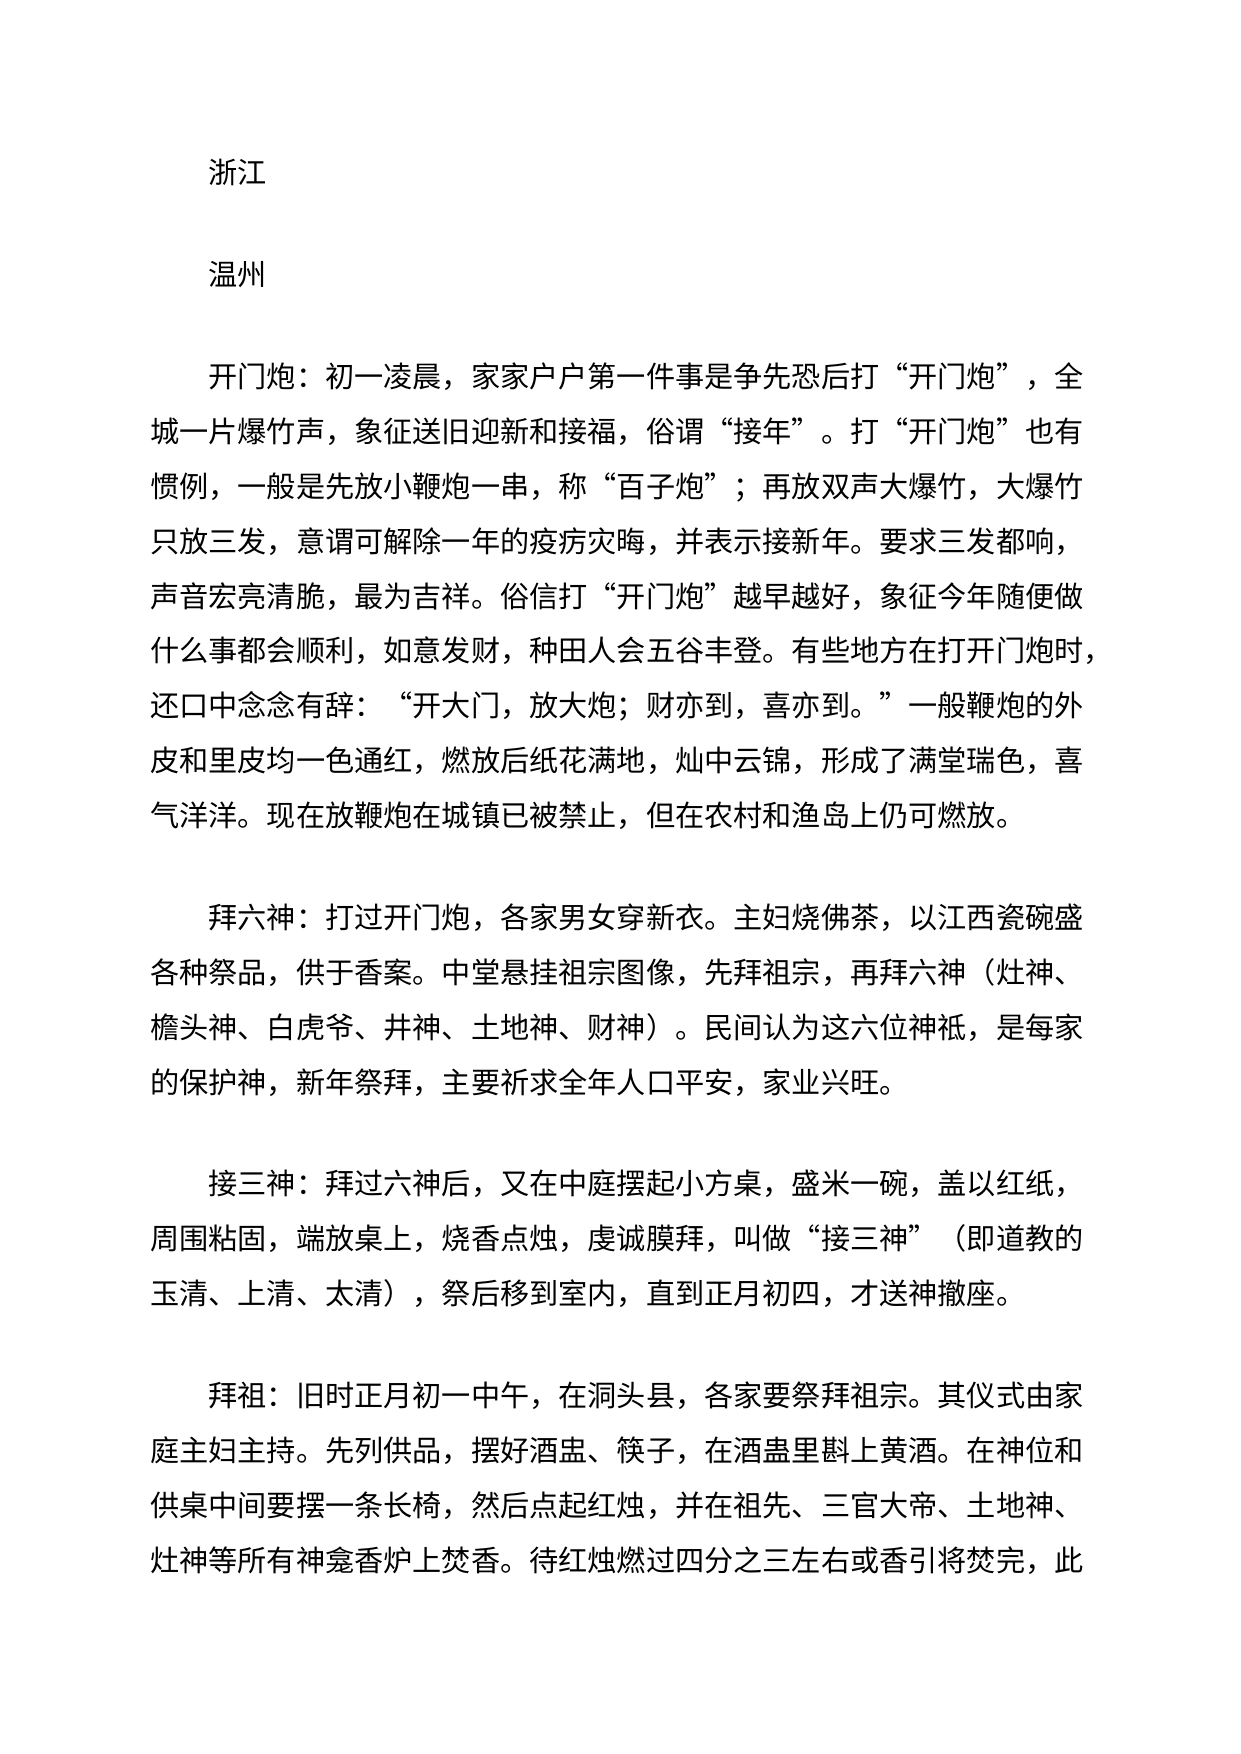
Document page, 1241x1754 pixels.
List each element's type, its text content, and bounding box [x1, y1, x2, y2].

text 接三神：拜过六神后，又在中庭摆起小方桌，盛米一碗，盖以红纸，周围粘固，端放桌上，烧香点烛，虔诚膜拜，叫做“接三神”（即道教的玉清、上清、太清），祭后移到室内，直到正月初四，才送神撤座。 [150, 1161, 1090, 1313]
text 拜六神：打过开门炮，各家男女穿新衣。主妇烧佛茶，以江西瓷碗盛各种祭品，供于香案。中堂悬挂祖宗图像，先拜祖宗，再拜六神（灶神、檐头神、白虎爷、井神、土地神、财神）。民间认为这六位神祗，是每家的保护神，新年祭拜，主要祈求全年人口平安，家业兴旺。 [150, 894, 1090, 1101]
text 开门炮：初一凌晨，家家户户第一件事是争先恐后打“开门炮”，全城一片爆竹声，象征送旧迎新和接福，俗谓“接年”。打“开门炮”也有惯例，一般是先放小鞭炮一串，称“百子炮”；再放双声大爆竹，大爆竹只放三发，意谓可解除一年的疫疠灾晦，并表示接新年。要求三发都响，声音宏亮清脆，最为吉祥。俗信打“开门炮”越早越好，象征今年随便做什么事都会顺利，如意发财，种田人会五谷丰登。有些地方在打开门炮时，还口中念念有辞：“开大门，放大炮；财亦到，喜亦到。”一般鞭炮的外皮和里皮均一色通红，燃放后纸花满地，灿中云锦，形成了满堂瑞色，喜气洋洋。现在放鞭炮在城镇已被禁止，但在农村和渔岛上仍可燃放。 [150, 353, 1090, 835]
text 浙江 [150, 150, 1090, 192]
text 温州 [150, 252, 1090, 294]
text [150, 1372, 1090, 1579]
